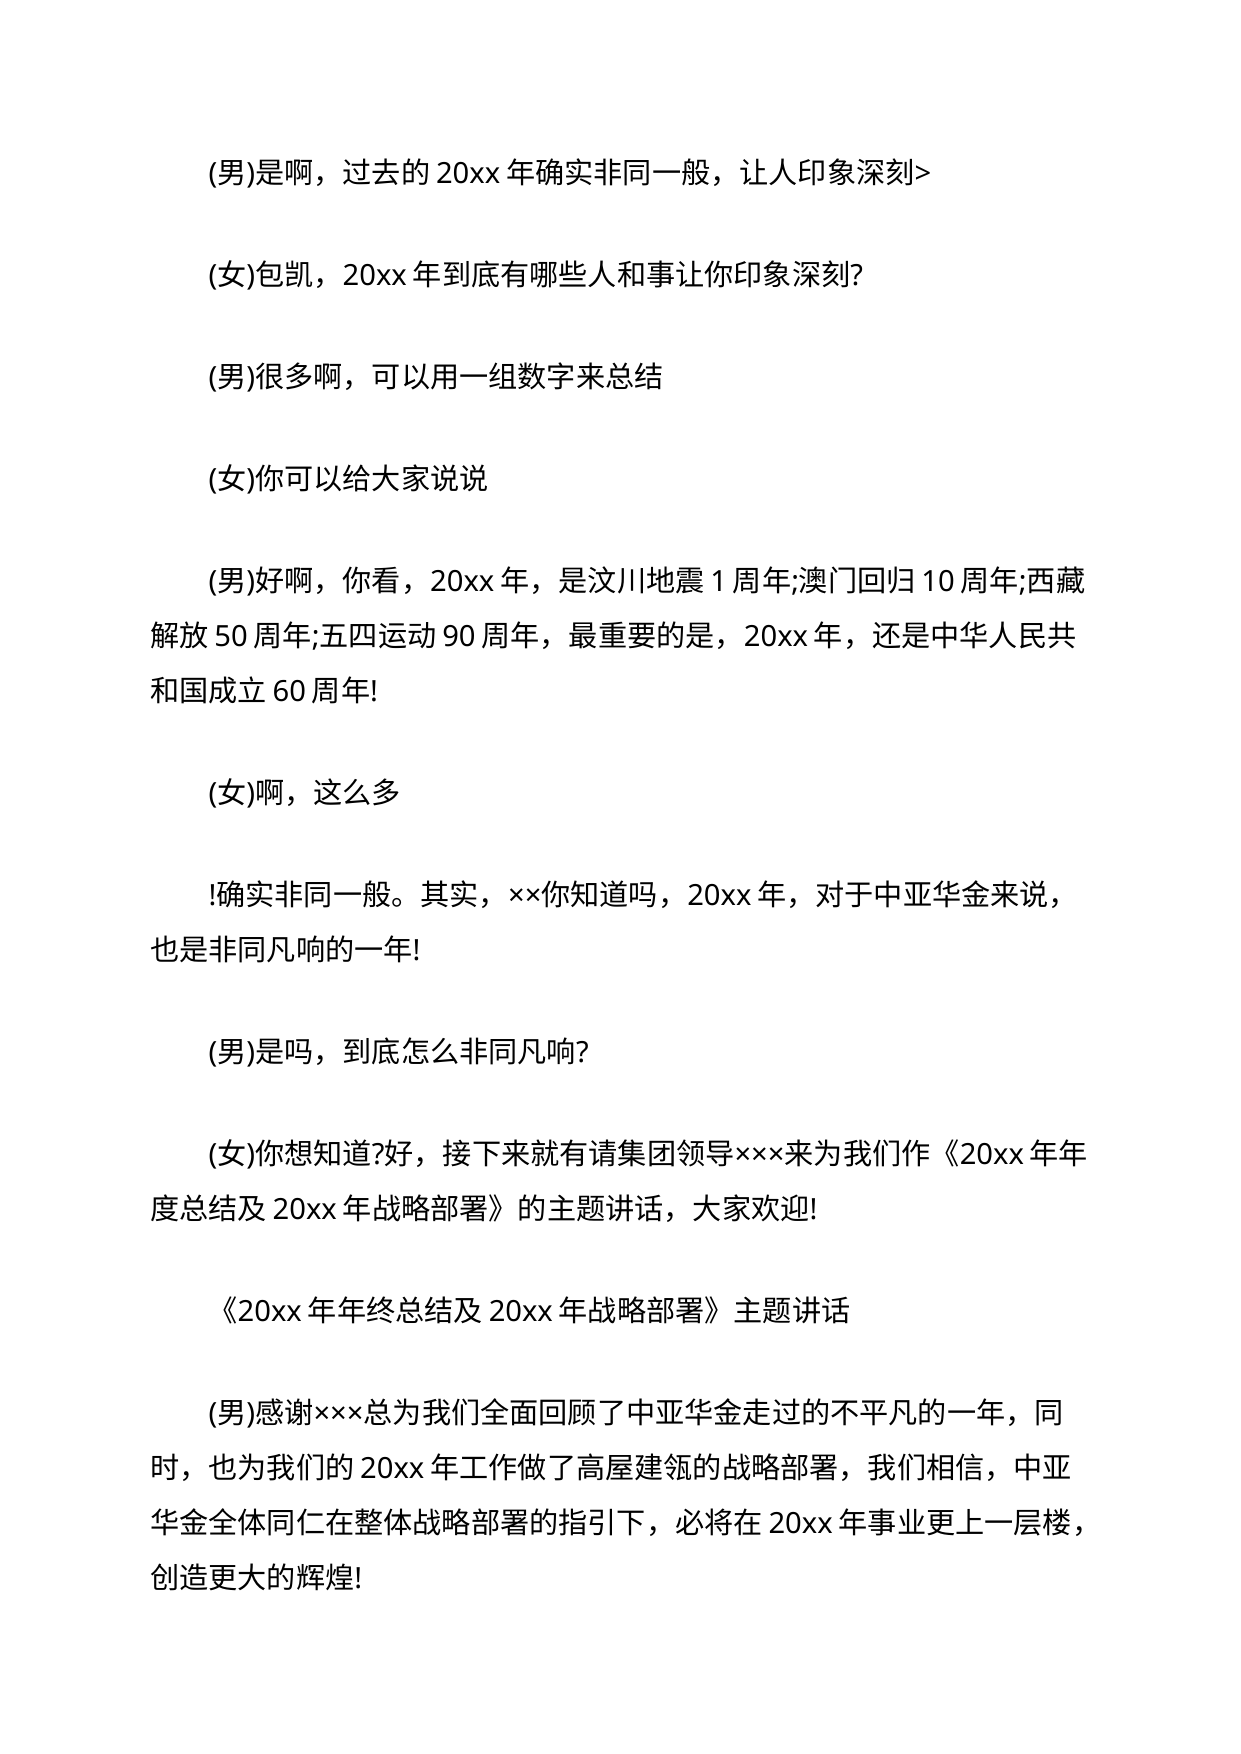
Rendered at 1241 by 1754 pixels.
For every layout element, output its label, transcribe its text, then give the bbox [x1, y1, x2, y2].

text (女)啊，这么多 [150, 770, 1090, 812]
text (女)你想知道?好，接下来就有请集团领导×××来为我们作《20xx年年度总结及20xx年战略部署》的主题讲话，大家欢迎! [150, 1131, 1090, 1228]
text (男)是啊，过去的20xx年确实非同一般，让人印象深刻> [150, 150, 1090, 192]
text (男)很多啊，可以用一组数字来总结 [150, 354, 1090, 396]
text (男)好啊，你看，20xx年，是汶川地震1周年;澳门回归10周年;西藏解放50周年;五四运动90周年，最重要的是，20xx年，还是中华人民共和国成立60周年! [150, 558, 1090, 710]
text !确实非同一般。其实，××你知道吗，20xx年，对于中亚华金来说，也是非同凡响的一年! [150, 872, 1090, 969]
text (女)包凯，20xx年到底有哪些人和事让你印象深刻? [150, 252, 1090, 294]
text (女)你可以给大家说说 [150, 456, 1090, 498]
text 《20xx年年终总结及20xx年战略部署》主题讲话 [150, 1288, 1090, 1330]
text (男)感谢×××总为我们全面回顾了中亚华金走过的不平凡的一年，同时，也为我们的20xx年工作做了高屋建瓴的战略部署，我们相信，中亚华金全体同仁在整体战略部署的指引下，必将在20xx年事业更上一层楼，创造更大的辉煌! [150, 1390, 1090, 1597]
text (男)是吗，到底怎么非同凡响? [150, 1029, 1090, 1071]
